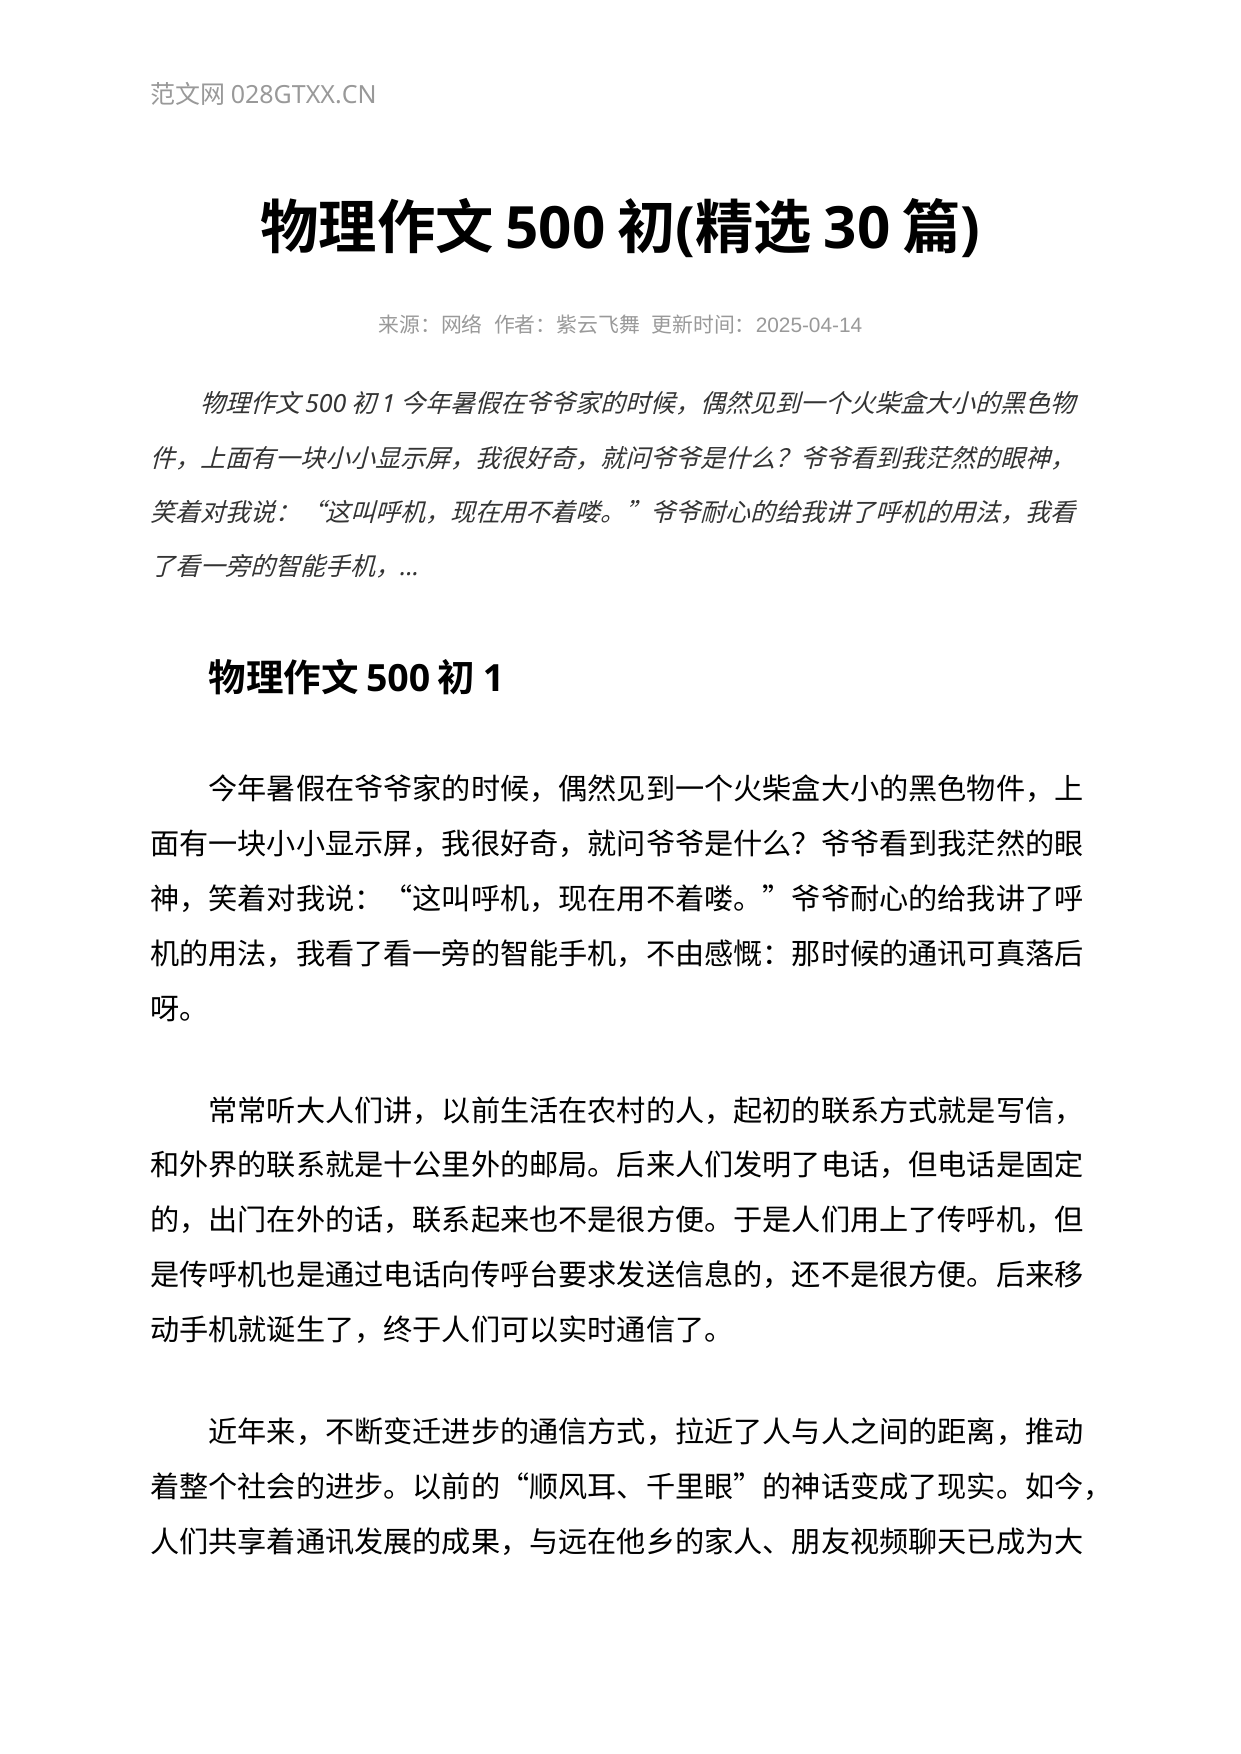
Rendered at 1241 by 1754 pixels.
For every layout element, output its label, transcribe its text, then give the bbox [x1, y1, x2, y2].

subtitle 物理作文500初(精选30篇) [150, 181, 1090, 266]
text 物理作文500初1今年暑假在爷爷家的时候，偶然见到一个火柴盒大小的黑色物件，上面有一块小小显示屏，我很好奇，就问爷爷是什么？爷爷看到我茫然的眼神，笑着对我说：“这叫呼机，现在用不着喽。”爷爷耐心的给我讲了呼机的用法，我看了看一旁的智能手机，... [150, 384, 1090, 583]
text 来源：网络 作者：紫云飞舞 更新时间：2025-04-14 [150, 313, 1090, 337]
text 物理作文500初1 [150, 648, 1090, 703]
text 今年暑假在爷爷家的时候，偶然见到一个火柴盒大小的黑色物件，上面有一块小小显示屏，我很好奇，就问爷爷是什么？爷爷看到我茫然的眼神，笑着对我说：“这叫呼机，现在用不着喽。”爷爷耐心的给我讲了呼机的用法，我看了看一旁的智能手机，不由感慨：那时候的通讯可真落后呀。 [150, 766, 1090, 1028]
text 常常听大人们讲，以前生活在农村的人，起初的联系方式就是写信，和外界的联系就是十公里外的邮局。后来人们发明了电话，但电话是固定的，出门在外的话，联系起来也不是很方便。于是人们用上了传呼机，但是传呼机也是通过电话向传呼台要求发送信息的，还不是很方便。后来移动手机就诞生了，终于人们可以实时通信了。 [150, 1087, 1090, 1349]
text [150, 1408, 1090, 1561]
